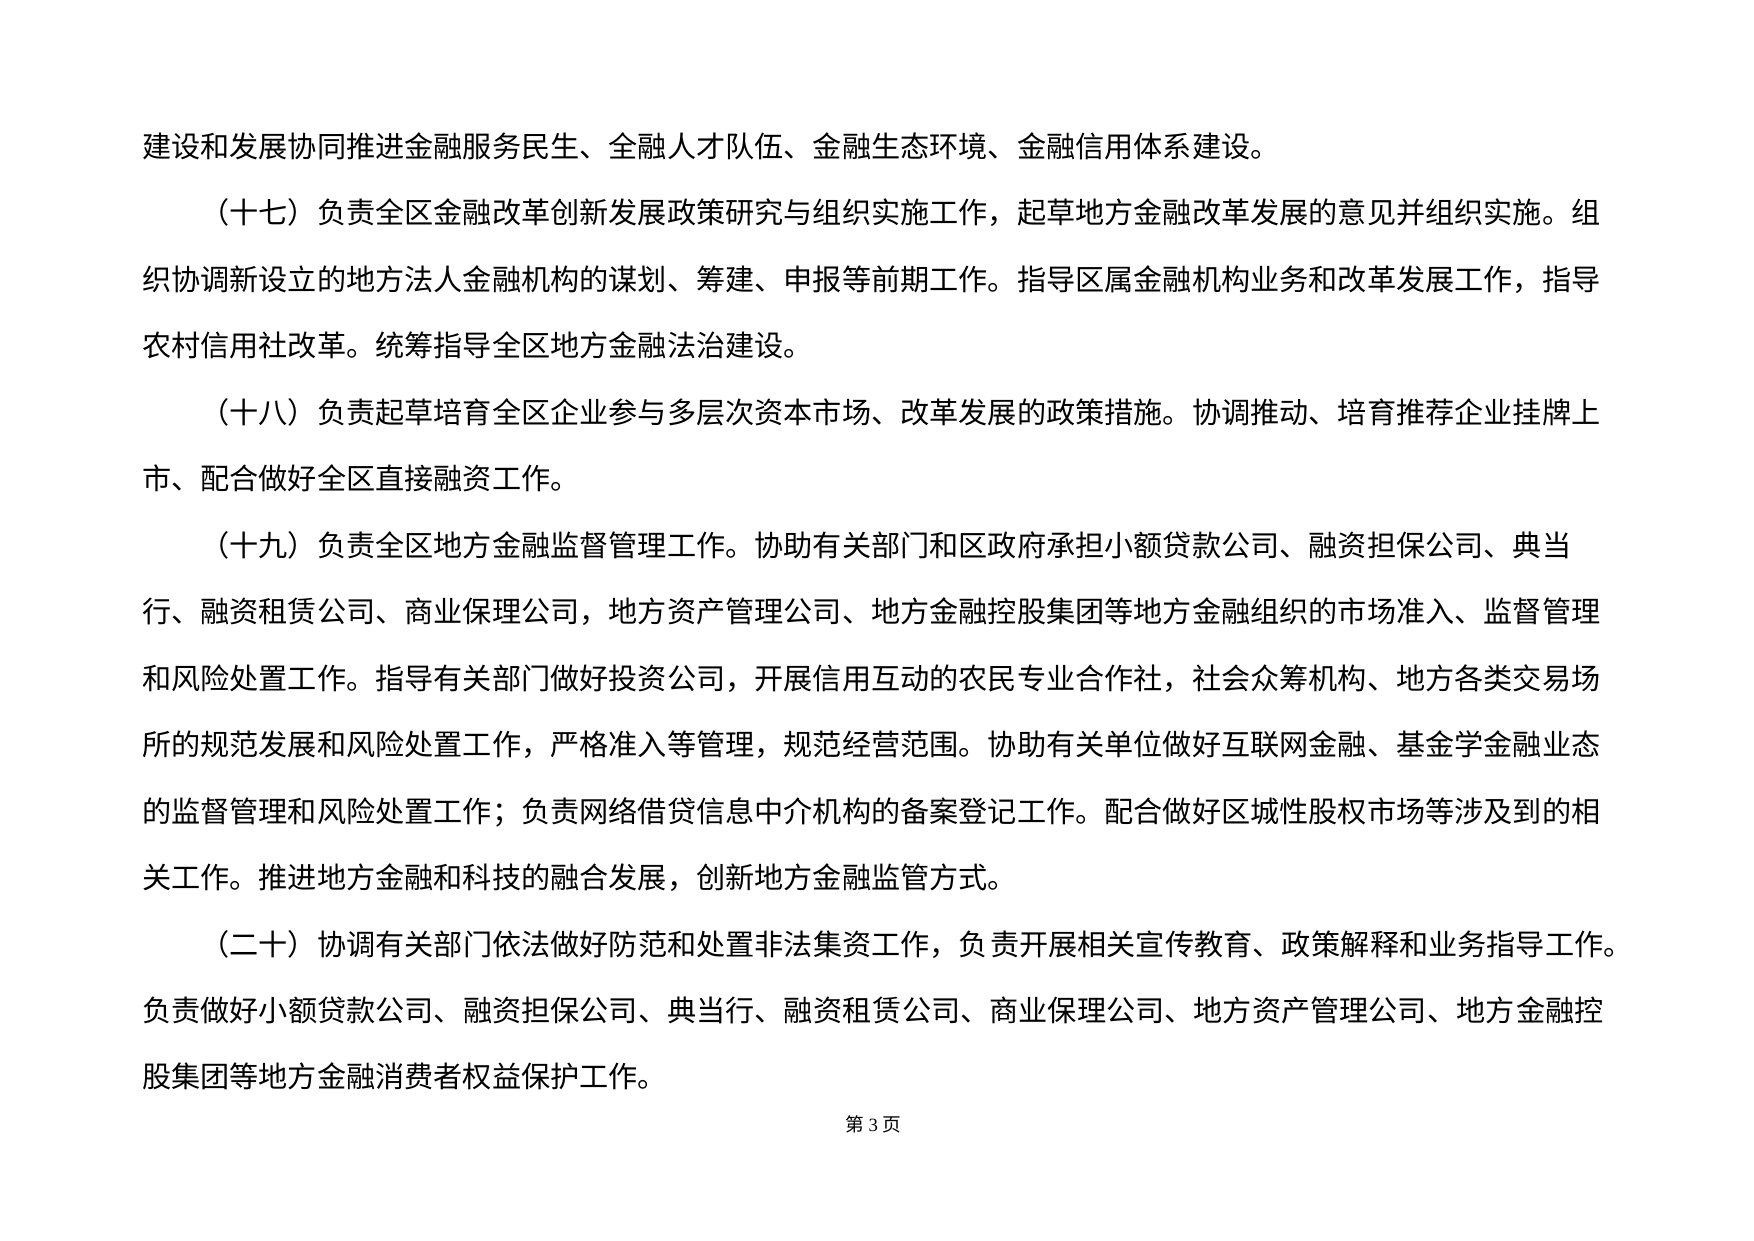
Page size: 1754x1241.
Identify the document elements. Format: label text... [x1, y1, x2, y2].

text （十七）负责全区金融改革创新发展政策研究与组织实施工作，起草地方金融改革发展的意见并组织实施。组织协调新设立的地方法人金融机构的谋划、筹建、申报等前期工作。指导区属金融机构业务和改革发展工作，指导农村信用社改革。统筹指导全区地方金融法治建设。 [142, 178, 1604, 377]
text （十八）负责起草培育全区企业参与多层次资本市场、改革发展的政策措施。协调推动、培育推荐企业挂牌上市、配合做好全区直接融资工作。 [142, 377, 1604, 510]
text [142, 111, 1604, 178]
list （二十）协调有关部门依法做好防范和处置非法集资工作，负责开展相关宣传教育、政策解释和业务指导工作。负责做好小额贷款公司、融资担保公司、典当行、融资租赁公司、商业保理公司、地方资产管理公司、地方金融控股集团等地方金融消费者权益保护工作。 [142, 909, 1604, 1108]
text （十九）负责全区地方金融监督管理工作。协助有关部门和区政府承担小额贷款公司、融资担保公司、典当行、融资租赁公司、商业保理公司，地方资产管理公司、地方金融控股集团等地方金融组织的市场准入、监督管理和风险处置工作。指导有关部门做好投资公司，开展信用互动的农民专业合作社，社会众筹机构、地方各类交易场所的规范发展和风险处置工作，严格准入等管理，规范经营范围。协助有关单位做好互联网金融、基金学金融业态的监督管理和风险处置工作；负责网络借贷信息中介机构的备案登记工作。配合做好区城性股权市场等涉及到的相关工作。推进地方金融和科技的融合发展，创新地方金融监管方式。 [142, 510, 1604, 909]
